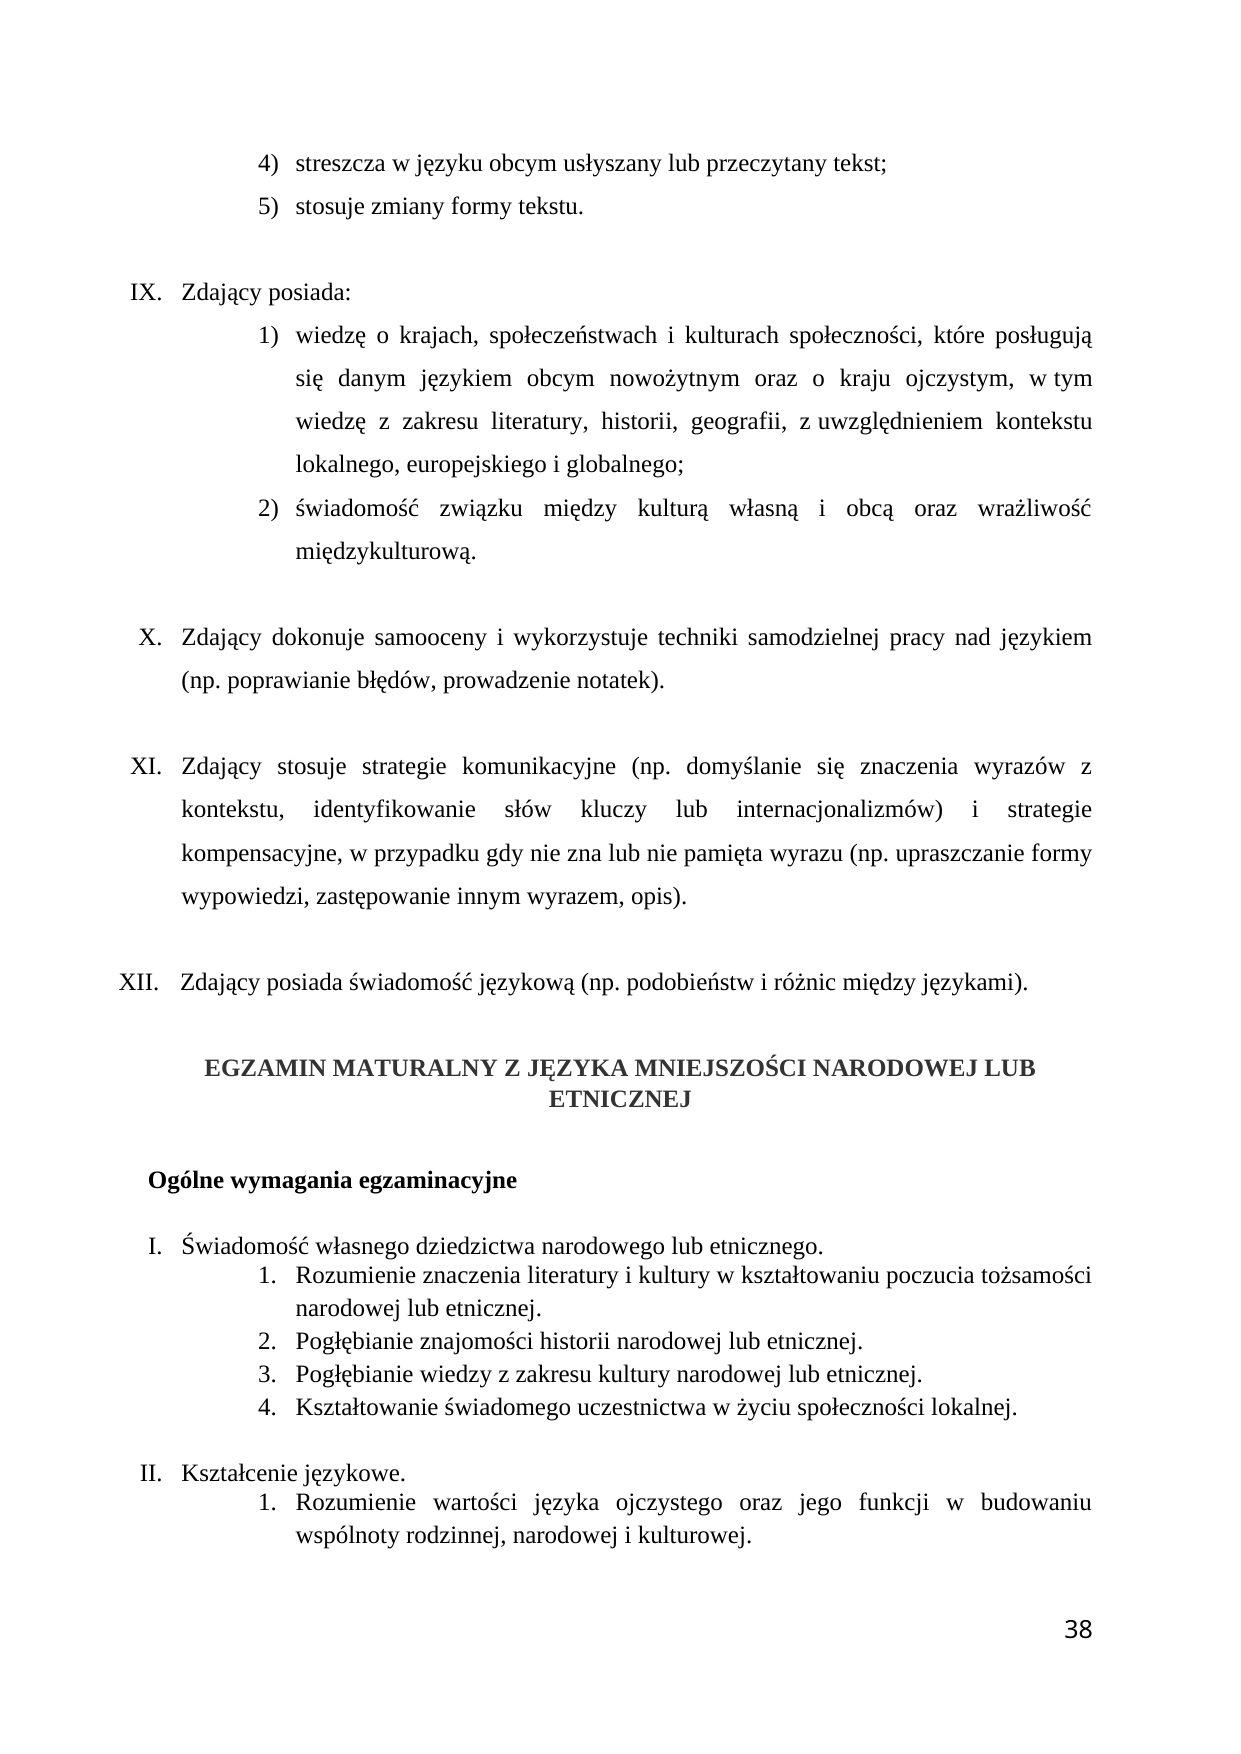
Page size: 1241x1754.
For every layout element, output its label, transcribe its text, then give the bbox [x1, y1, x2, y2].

list Zdający dokonuje samooceny i wykorzystuje techniki samodzielnej pracy nad językiem (np. poprawianie błędów, prowadzenie notatek). [162, 622, 1093, 694]
list świadomość związku między kulturą własną i obcą oraz wrażliwość międzykulturową. [258, 493, 1093, 564]
list Pogłębianie wiedzy z zakresu kultury narodowej lub etnicznej. [258, 1359, 1093, 1388]
list Rozumienie wartości języka ojczystego oraz jego funkcji w budowaniu wspólnoty rodzinnej, narodowej i kulturowej. [258, 1487, 1093, 1548]
text EGZAMIN MATURALNY Z JĘZYKA MNIEJSZOŚCI NARODOWEJ LUB ETNICZNEJ [148, 1053, 1093, 1113]
list stosuje zmiany formy tekstu. [258, 191, 1093, 219]
list Zdający posiada: [162, 277, 1093, 306]
list Pogłębianie znajomości historii narodowej lub etnicznej. [258, 1326, 1093, 1354]
list Zdający stosuje strategie komunikacyjne (np. domyślanie się znaczenia wyrazów z kontekstu, identyfikowanie słów kluczy lub internacjonalizmów) i strategie kompensacyjne, w przypadku gdy nie zna lub nie pamięta wyrazu (np. upraszczanie formy wypowiedzi, zastępowanie innym wyrazem, opis). [162, 751, 1093, 909]
list wiedzę o krajach, społeczeństwach i kulturach społeczności, które posługują się danym językiem obcym nowożytnym oraz o kraju ojczystym, w tym wiedzę z zakresu literatury, historii, geografii, z uwzględnieniem kontekstu lokalnego, europejskiego i globalnego; [258, 320, 1093, 478]
text Ogólne wymagania egzaminacyjne [148, 1165, 1093, 1194]
list Kształtowanie świadomego uczestnictwa w życiu społeczności lokalnej. [258, 1392, 1093, 1421]
list Zdający posiada świadomość językową (np. podobieństw i różnic między językami). [159, 967, 1093, 996]
list streszcza w języku obcym usłyszany lub przeczytany tekst; [258, 148, 1093, 176]
list Rozumienie znaczenia literatury i kultury w kształtowaniu poczucia tożsamości narodowej lub etnicznej. [258, 1260, 1093, 1322]
list Świadomość własnego dziedzictwa narodowego lub etnicznego. [162, 1231, 1093, 1260]
list Kształcenie językowe. [162, 1458, 1093, 1487]
